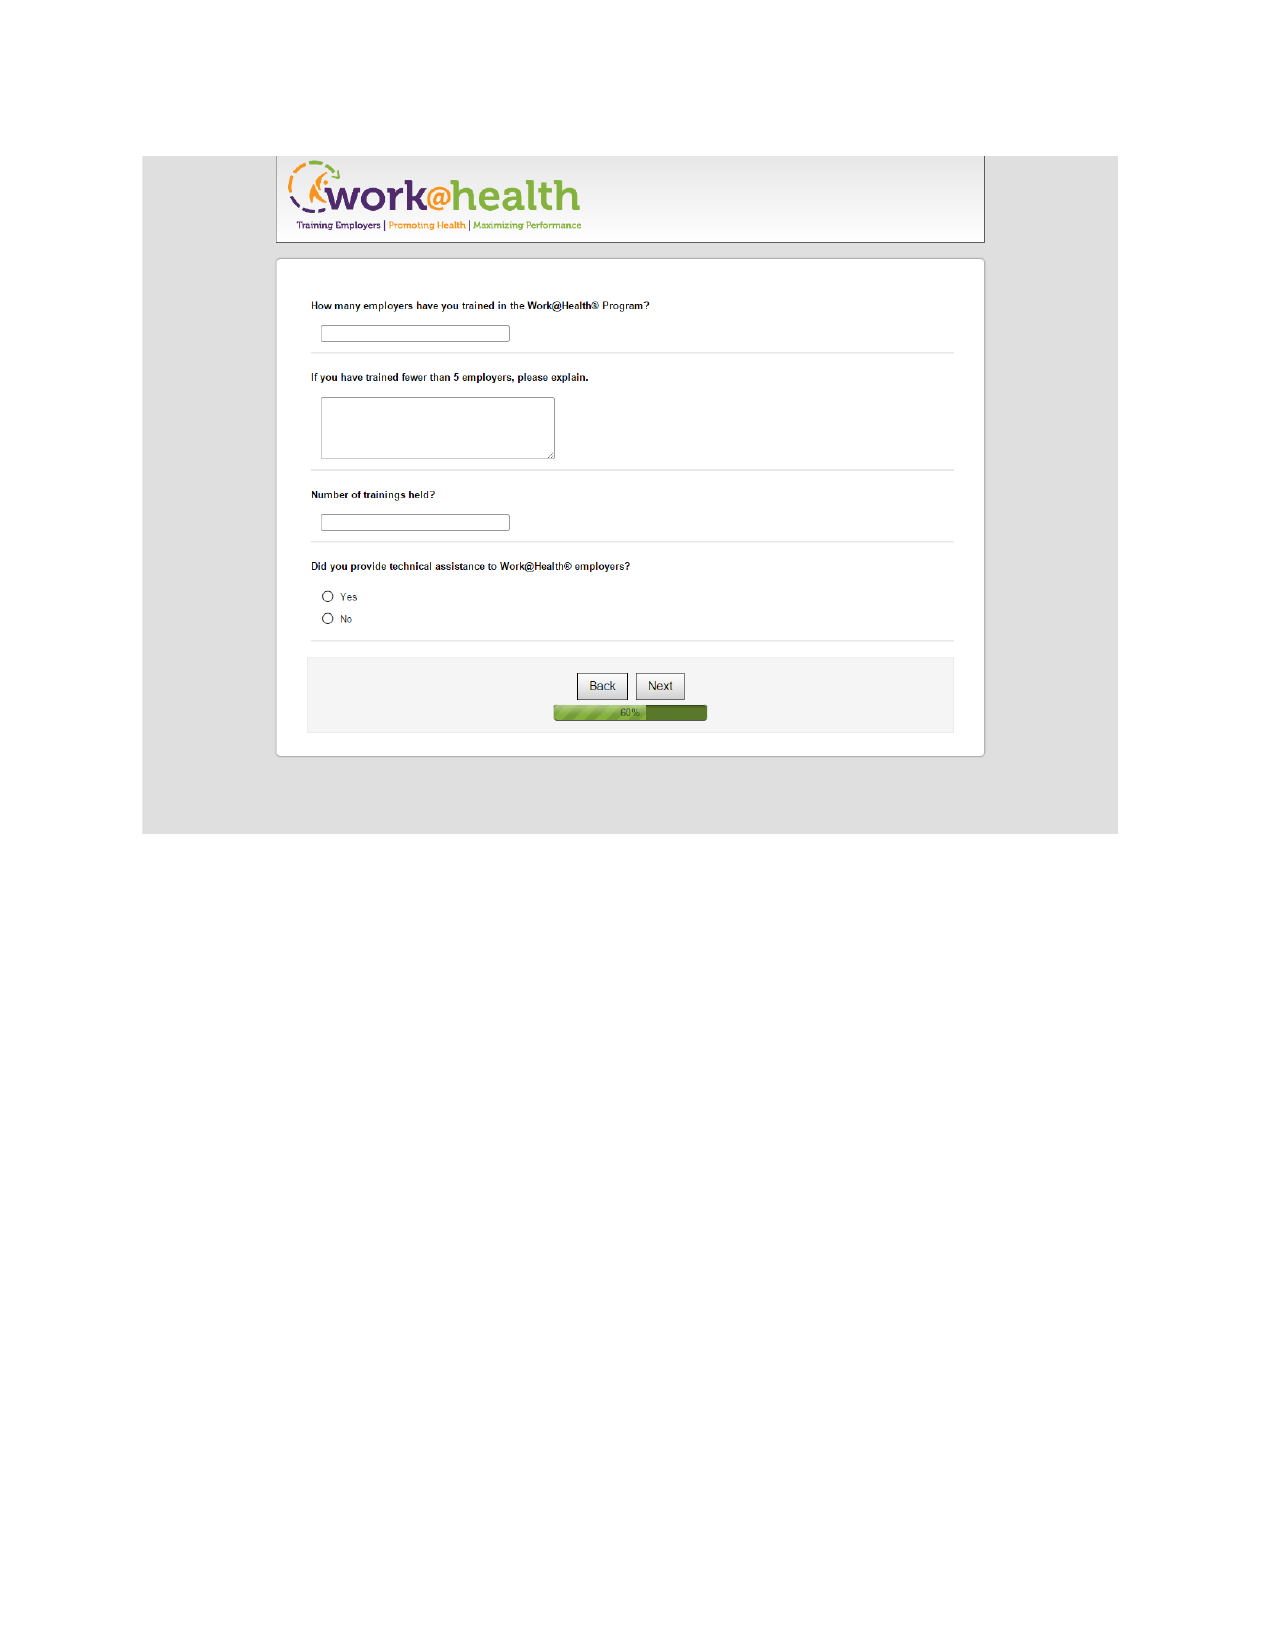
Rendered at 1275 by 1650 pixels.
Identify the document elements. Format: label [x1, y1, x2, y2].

picture [142, 156, 1118, 834]
